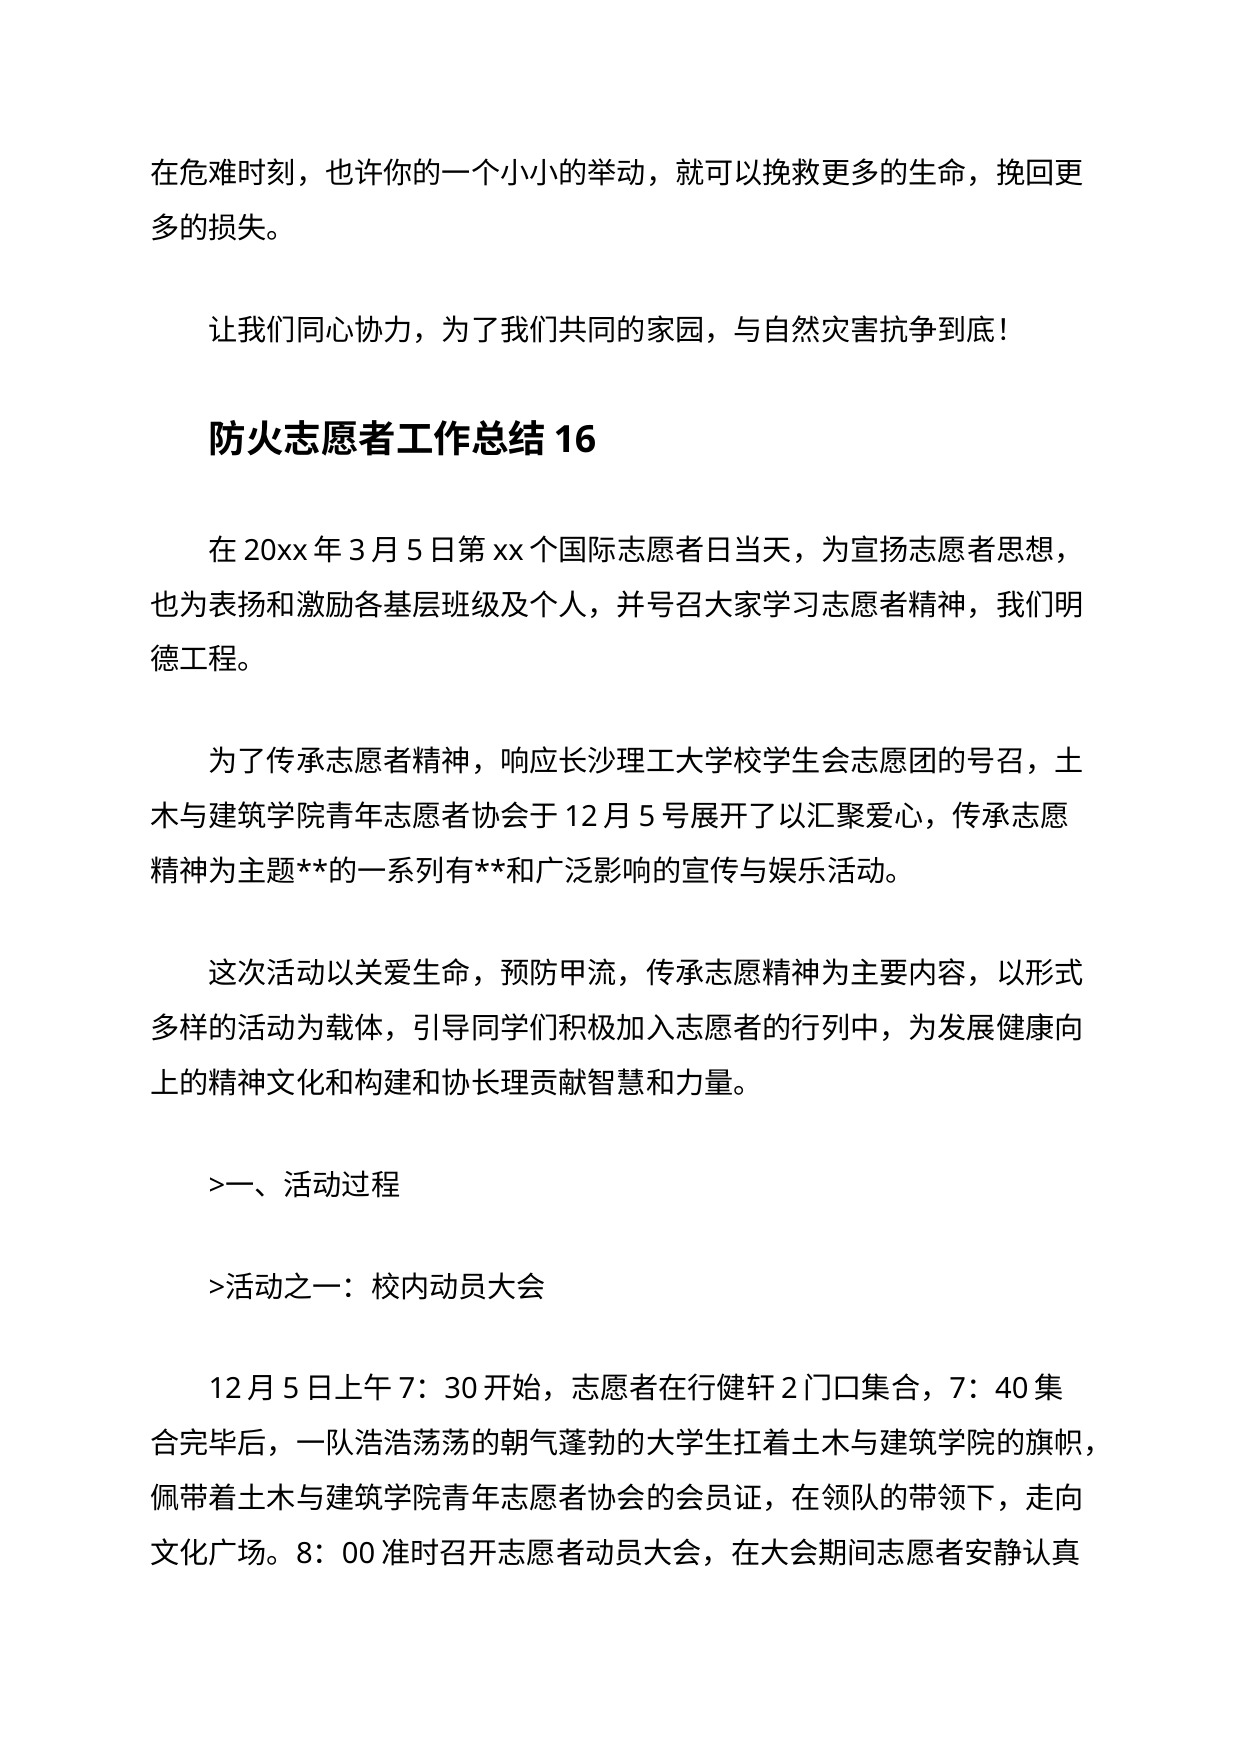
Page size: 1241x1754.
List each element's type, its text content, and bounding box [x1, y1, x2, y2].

text 防火志愿者工作总结16 [150, 408, 1090, 463]
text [150, 1365, 1090, 1572]
text >一、活动过程 [150, 1161, 1090, 1203]
text 让我们同心协力，为了我们共同的家园，与自然灾害抗争到底！ [150, 307, 1090, 349]
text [150, 150, 1090, 247]
text 这次活动以关爱生命，预防甲流，传承志愿精神为主要内容，以形式多样的活动为载体，引导同学们积极加入志愿者的行列中，为发展健康向上的精神文化和构建和协长理贡献智慧和力量。 [150, 949, 1090, 1102]
text 在20xx年3月5日第xx个国际志愿者日当天，为宣扬志愿者思想，也为表扬和激励各基层班级及个人，并号召大家学习志愿者精神，我们明德工程。 [150, 526, 1090, 678]
text >活动之一：校内动员大会 [150, 1263, 1090, 1306]
text 为了传承志愿者精神，响应长沙理工大学校学生会志愿团的号召，土木与建筑学院青年志愿者协会于12月5号展开了以汇聚爱心，传承志愿精神为主题**的一系列有**和广泛影响的宣传与娱乐活动。 [150, 738, 1090, 890]
